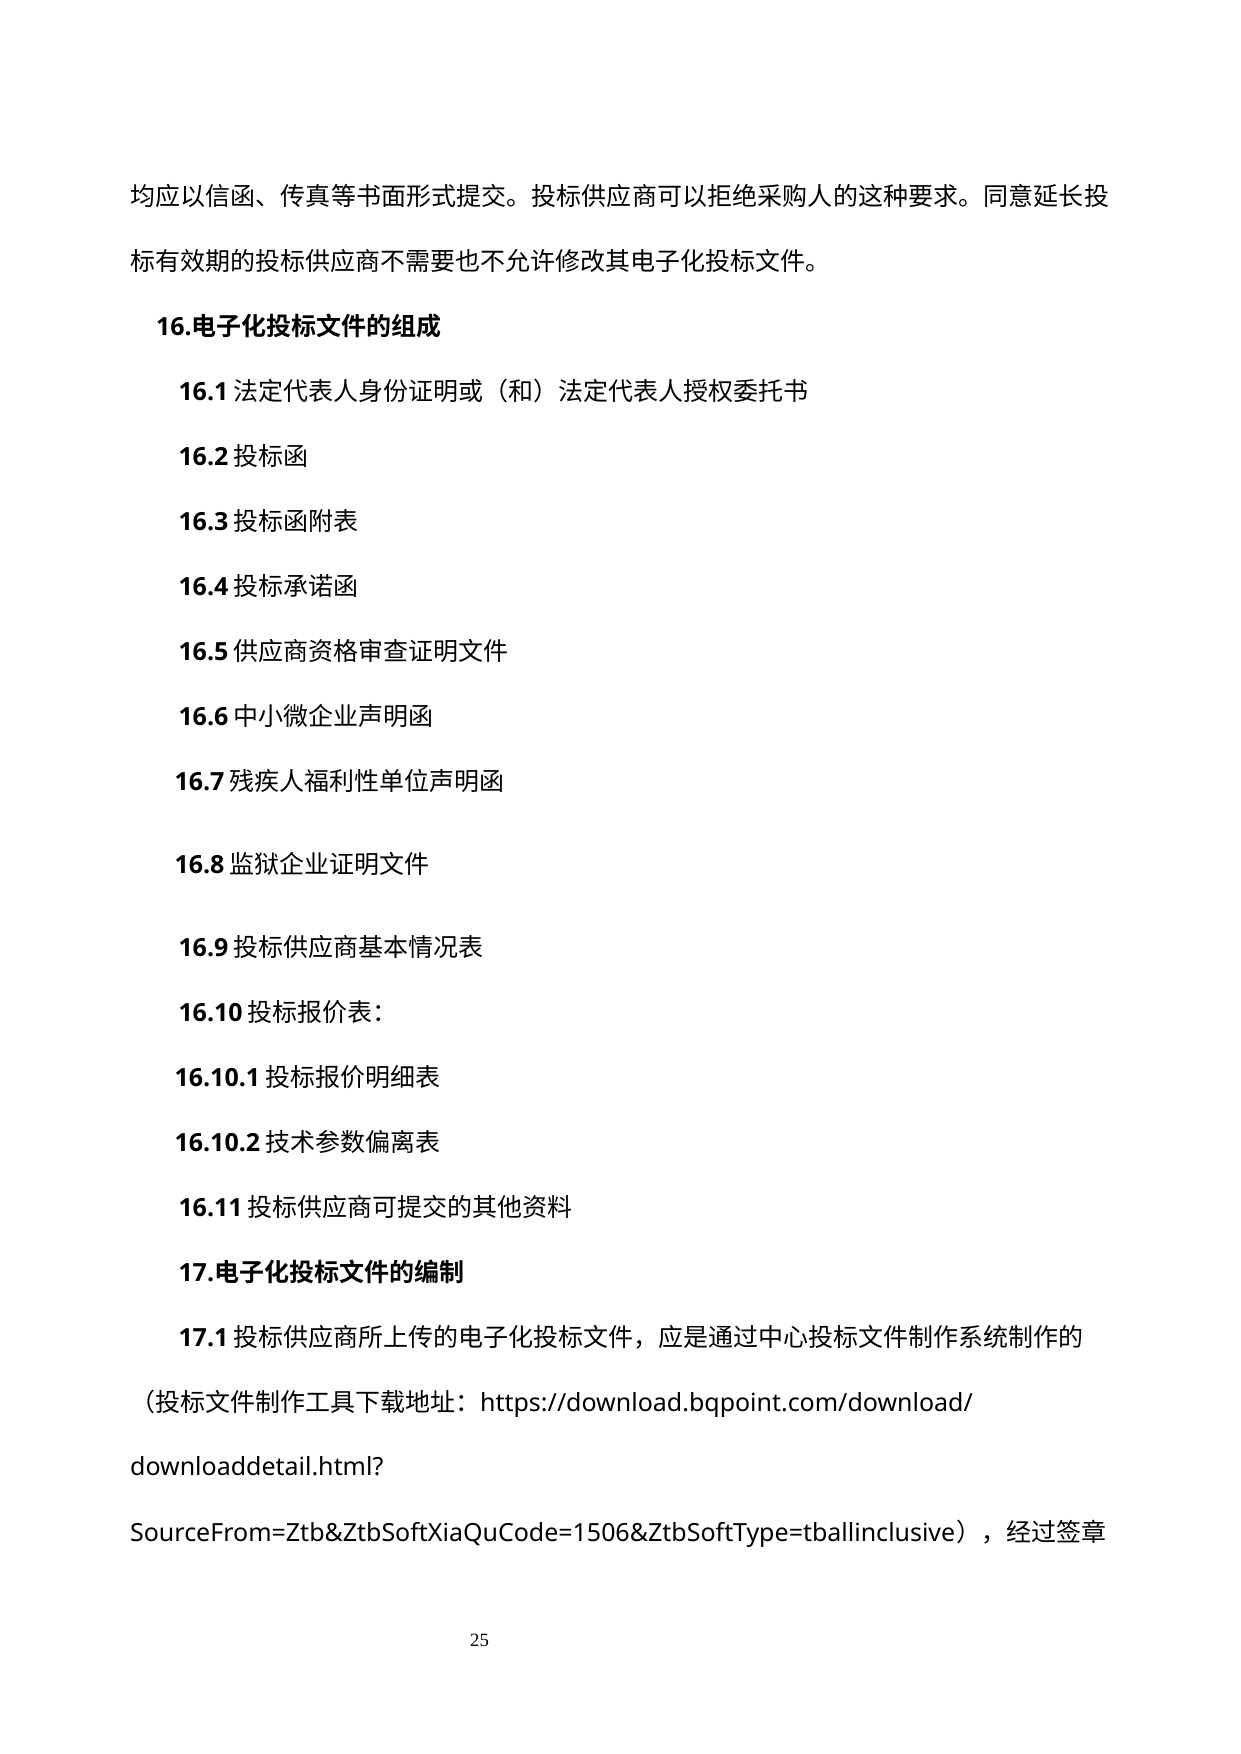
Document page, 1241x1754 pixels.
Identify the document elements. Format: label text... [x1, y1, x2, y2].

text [130, 1303, 1110, 1563]
text 16.6中小微企业声明函 [130, 682, 1110, 747]
text 17.电子化投标文件的编制 [130, 1238, 1110, 1303]
text 16.3投标函附表 [130, 487, 1110, 552]
text 16.10投标报价表： [130, 978, 1110, 1043]
text 16.7残疾人福利性单位声明函 [130, 747, 1110, 812]
text 16.11投标供应商可提交的其他资料 [130, 1173, 1110, 1238]
text 16.5供应商资格审查证明文件 [130, 617, 1110, 682]
text 16.8监狱企业证明文件 [130, 830, 1110, 895]
text 16.电子化投标文件的组成 [130, 292, 1110, 357]
text 16.4投标承诺函 [130, 552, 1110, 617]
text 16.1法定代表人身份证明或（和）法定代表人授权委托书 [130, 357, 1110, 422]
text 16.10.1投标报价明细表 [130, 1043, 1110, 1108]
text 16.10.2技术参数偏离表 [130, 1108, 1110, 1173]
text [130, 162, 1110, 292]
text 16.2投标函 [130, 422, 1110, 487]
text 16.9投标供应商基本情况表 [130, 913, 1110, 978]
